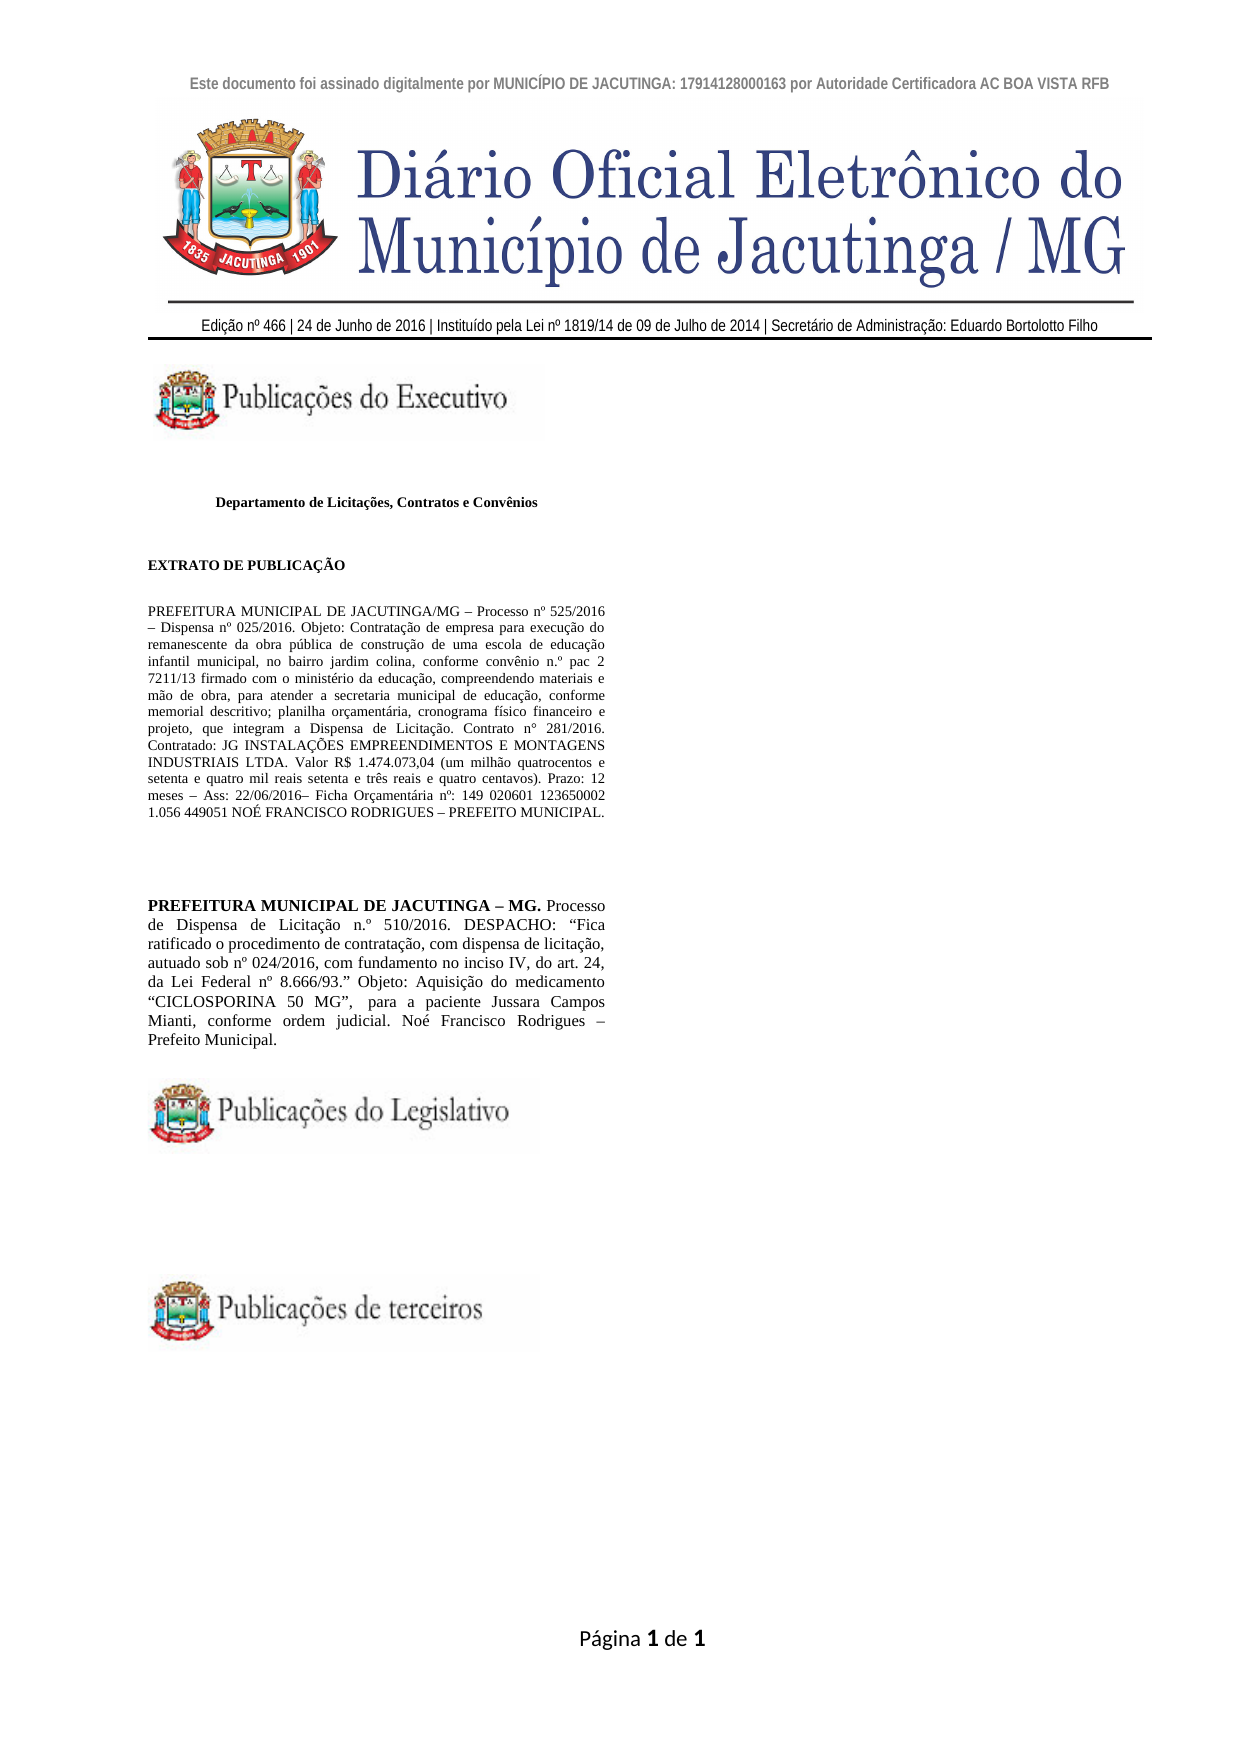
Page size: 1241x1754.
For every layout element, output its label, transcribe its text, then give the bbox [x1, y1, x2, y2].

picture [152, 364, 546, 441]
picture [155, 97, 1145, 313]
text PREFEITURA MUNICIPAL DE JACUTINGA/MG – Processo nº 525/2016 – Dispensa nº 025/2016. Objeto: Contratação de empresa para execução do remanescente da obra pública de construção de uma escola de educação infantil municipal, no bairro jardim colina, conforme convênio n.º pac 2 7211/13 firmado com o ministério da educação, compreendendo materiais e mão de obra, para atender a secretaria municipal de educação, conforme memorial descritivo; planilha orçamentária, cronograma físico financeiro e projeto, que integram a Dispensa de Licitação. Contrato n° 281/2016. Contratado: JG INSTALAÇÕES EMPREENDIMENTOS E MONTAGENS INDUSTRIAIS LTDA. Valor R$ 1.474.073,04 (um milhão quatrocentos e setenta e quatro mil reais setenta e três reais e quatro centavos). Prazo: 12 meses – Ass: 22/06/2016– Ficha Orçamentária nº: 149 020601 123650002 1.056 449051 NOÉ FRANCISCO RODRIGUES – PREFEITO MUNICIPAL. [148, 602, 605, 820]
picture [147, 1274, 540, 1352]
text PREFEITURA MUNICIPAL DE JACUTINGA – MG. Processo de Dispensa de Licitação n.º 510/2016. DESPACHO: “Fica ratificado o procedimento de contratação, com dispensa de licitação, autuado sob nº 024/2016, com fundamento no inciso IV, do art. 24, da Lei Federal nº 8.666/93.” Objeto: Aquisição do medicamento “CICLOSPORINA 50 MG”, para a paciente Jussara Campos Mianti, conforme ordem judicial. Noé Francisco Rodrigues – Prefeito Municipal. [148, 896, 605, 1049]
text EXTRATO DE PUBLICAÇÃO [148, 540, 605, 573]
picture [147, 1078, 540, 1154]
text Departamento de Licitações, Contratos e Convênios [148, 494, 605, 511]
